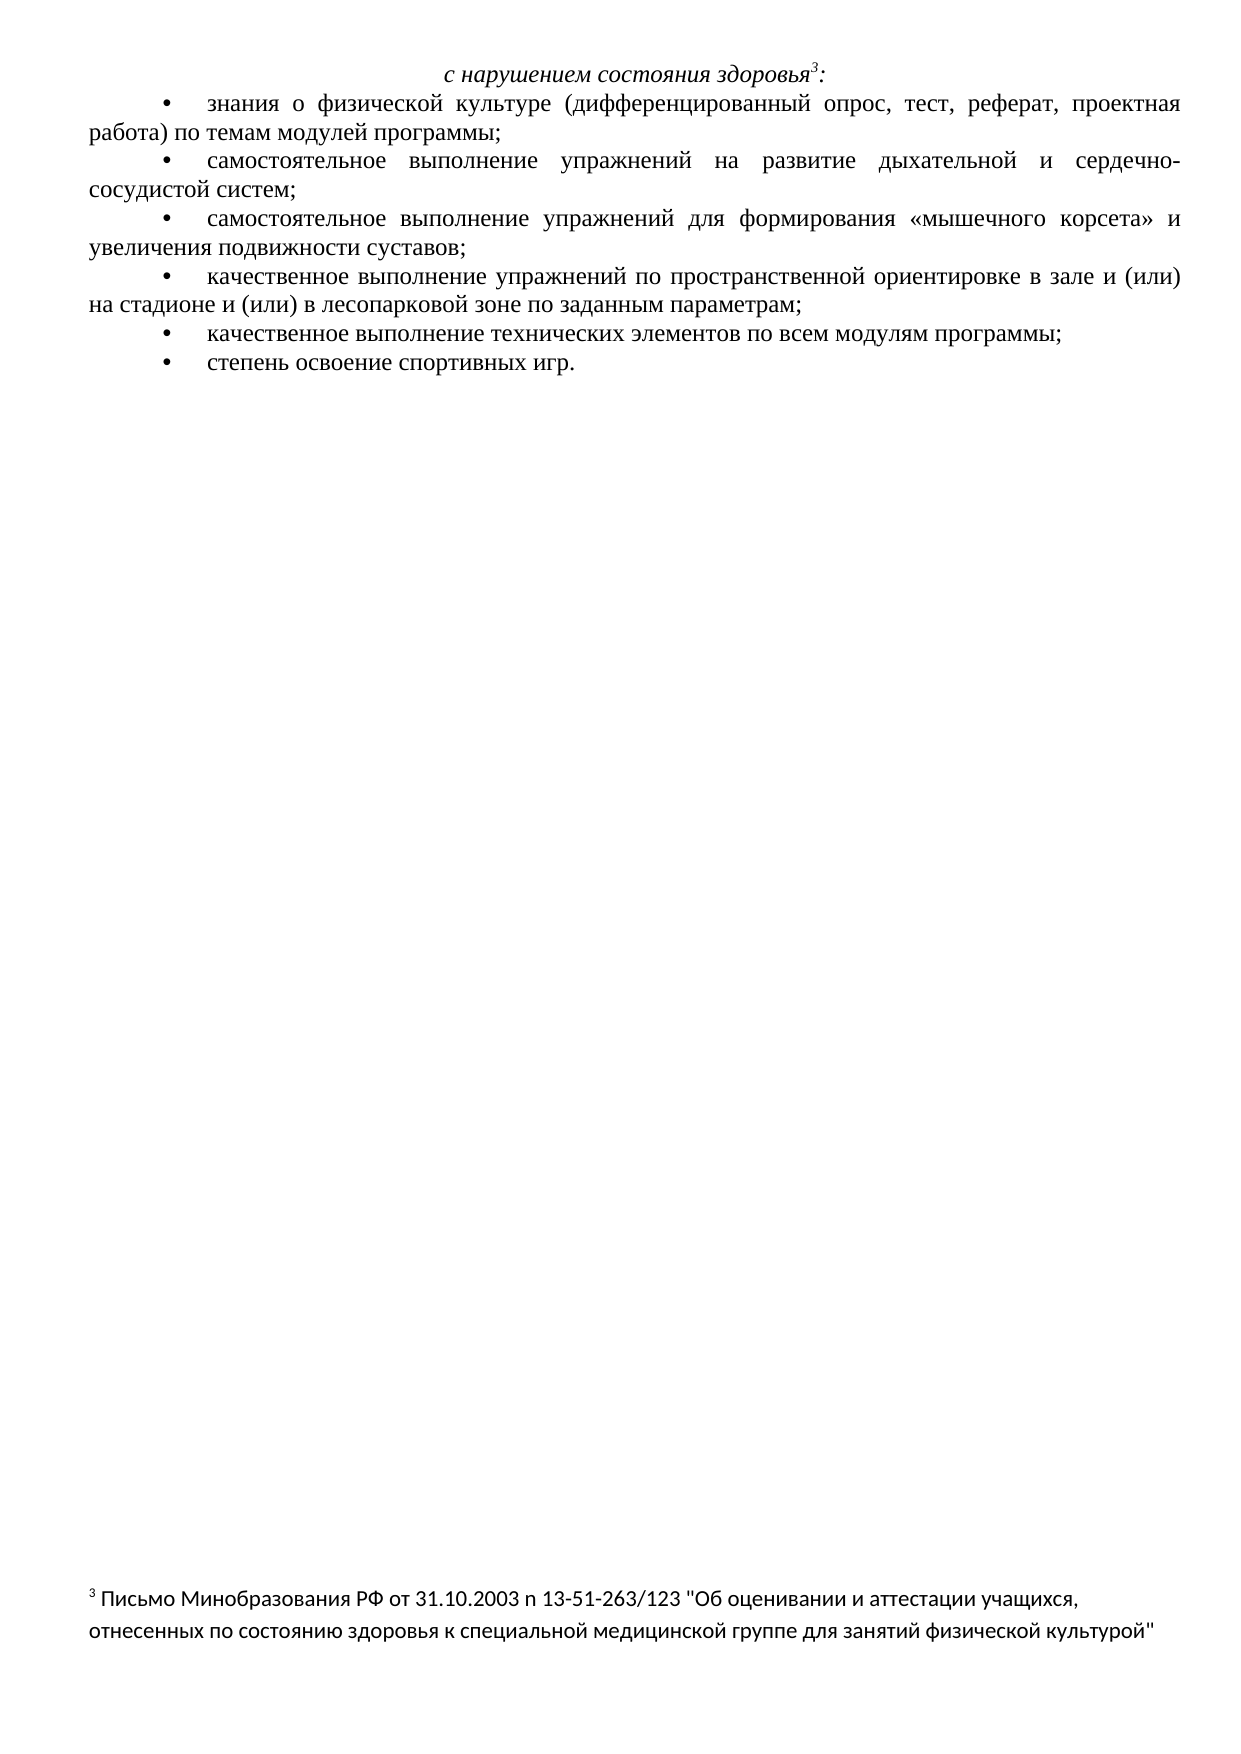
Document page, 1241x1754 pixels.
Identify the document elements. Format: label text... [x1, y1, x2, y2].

list самостоятельное выполнение упражнений для формирования «мышечного корсета» и увеличения подвижности суставов; [89, 203, 1181, 261]
text с нарушением состояния здоровья: [89, 59, 1181, 88]
list самостоятельное выполнение упражнений на развитие дыхательной и сердечно-сосудистой систем; [89, 145, 1181, 203]
list степень освоение спортивных игр. [89, 347, 1181, 376]
list знания о физической культуре (дифференцированный опрос, тест, реферат, проектная работа) по темам модулей программы; [89, 88, 1181, 145]
list качественное выполнение технических элементов по всем модулям программы; [89, 318, 1181, 347]
list качественное выполнение упражнений по пространственной ориентировке в зале и (или) на стадионе и (или) в лесопарковой зоне по заданным параметрам; [89, 261, 1181, 318]
